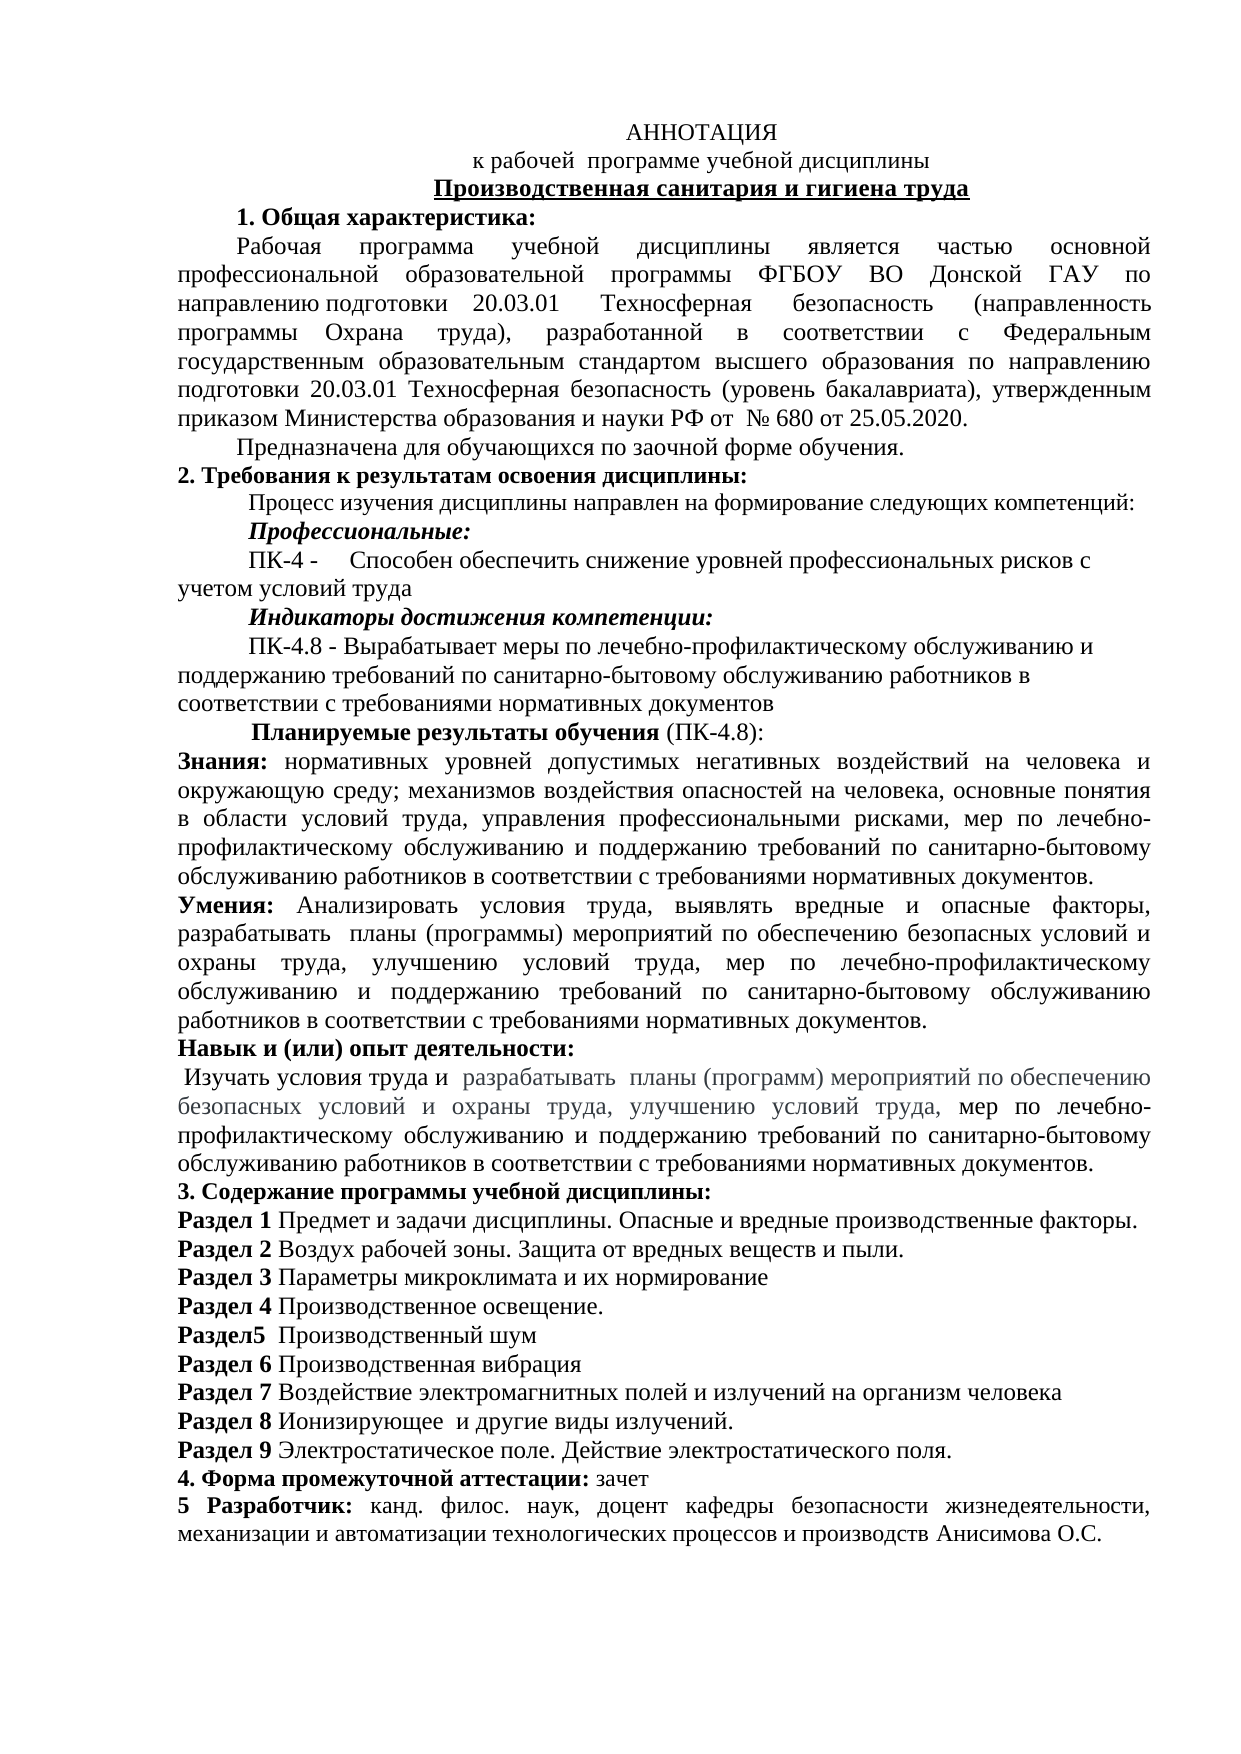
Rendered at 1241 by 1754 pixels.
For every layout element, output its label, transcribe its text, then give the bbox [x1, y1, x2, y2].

text Раздел 9 Электростатическое поле. Действие электростатического поля. [177, 1435, 1152, 1464]
text 4. Форма промежуточной аттестации: зачет [177, 1464, 1152, 1491]
text Производственная санитария и гигиена труда [177, 173, 1152, 202]
text Профессиональные: [177, 516, 1152, 545]
text Планируемые результаты обучения (ПК-4.8): [177, 717, 1152, 746]
text к рабочей программе учебной дисциплины [177, 146, 1152, 173]
text Навык и (или) опыт деятельности: [177, 1033, 1152, 1062]
text АННОТАЦИЯ [177, 118, 1152, 146]
text Раздел5 Производственный шум [177, 1320, 1152, 1349]
text Раздел 2 Воздух рабочей зоны. Защита от вредных веществ и пыли. [177, 1234, 1152, 1262]
text Предназначена для обучающихся по заочной форме обучения. [177, 432, 1152, 461]
text ПК-4 - Способен обеспечить снижение уровней профессиональных рисков с учетом условий труда [177, 545, 1152, 602]
text Процесс изучения дисциплины направлен на формирование следующих компетенций: [248, 488, 1152, 516]
text Раздел 4 Производственное освещение. [177, 1291, 1152, 1320]
text ПК-4.8 - Вырабатывает меры по лечебно-профилактическому обслуживанию и поддержанию требований по санитарно-бытовому обслуживанию работников в соответствии с требованиями нормативных документов [177, 631, 1152, 717]
text 2. Требования к результатам освоения дисциплины: [177, 461, 1152, 488]
text Рабочая программа учебной дисциплины является частью основной профессиональной образовательной программы ФГБОУ ВО Донской ГАУ по направлению подготовки 20.03.01 Техносферная безопасность (направленность программы Охрана труда), разработанной в соответствии с Федеральным государственным образовательным стандартом высшего образования по направлению подготовки 20.03.01 Техносферная безопасность (уровень бакалавриата), утвержденным приказом Министерства образования и науки РФ от № 680 от 25.05.2020. [177, 231, 1152, 432]
text Умения: Анализировать условия труда, выявлять вредные и опасные факторы, разрабатывать планы (программы) мероприятий по обеспечению безопасных условий и охраны труда, улучшению условий труда, мер по лечебно-профилактическому обслуживанию и поддержанию требований по санитарно-бытовому обслуживанию работников в соответствии с требованиями нормативных документов. [177, 890, 1152, 1033]
text Знания: нормативных уровней допустимых негативных воздействий на человека и окружающую среду; механизмов воздействия опасностей на человека, основные понятия в области условий труда, управления профессиональными рисками, мер по лечебно-профилактическому обслуживанию и поддержанию требований по санитарно-бытовому обслуживанию работников в соответствии с требованиями нормативных документов. [177, 746, 1152, 890]
text Раздел 7 Воздействие электромагнитных полей и излучений на организм человека [177, 1377, 1152, 1406]
text 1. Общая характеристика: [177, 202, 1152, 231]
text 5 Разработчик: канд. филос. наук, доцент кафедры безопасности жизнедеятельности, механизации и автоматизации технологических процессов и производств Анисимова О.С. [177, 1491, 1152, 1546]
text Индикаторы достижения компетенции: [177, 602, 1152, 631]
text Раздел 3 Параметры микроклимата и их нормирование [177, 1262, 1152, 1291]
text 3. Содержание программы учебной дисциплины: [162, 1177, 1152, 1205]
text Раздел 1 Предмет и задачи дисциплины. Опасные и вредные производственные факторы. [177, 1205, 1152, 1234]
text Изучать условия труда и разрабатывать планы (программ) мероприятий по обеспечению безопасных условий и охраны труда, улучшению условий труда, мер по лечебно-профилактическому обслуживанию и поддержанию требований по санитарно-бытовому обслуживанию работников в соответствии с требованиями нормативных документов. [177, 1062, 1152, 1177]
text Раздел 6 Производственная вибрация [177, 1349, 1152, 1377]
text Раздел 8 Ионизирующее и другие виды излучений. [177, 1406, 1152, 1435]
